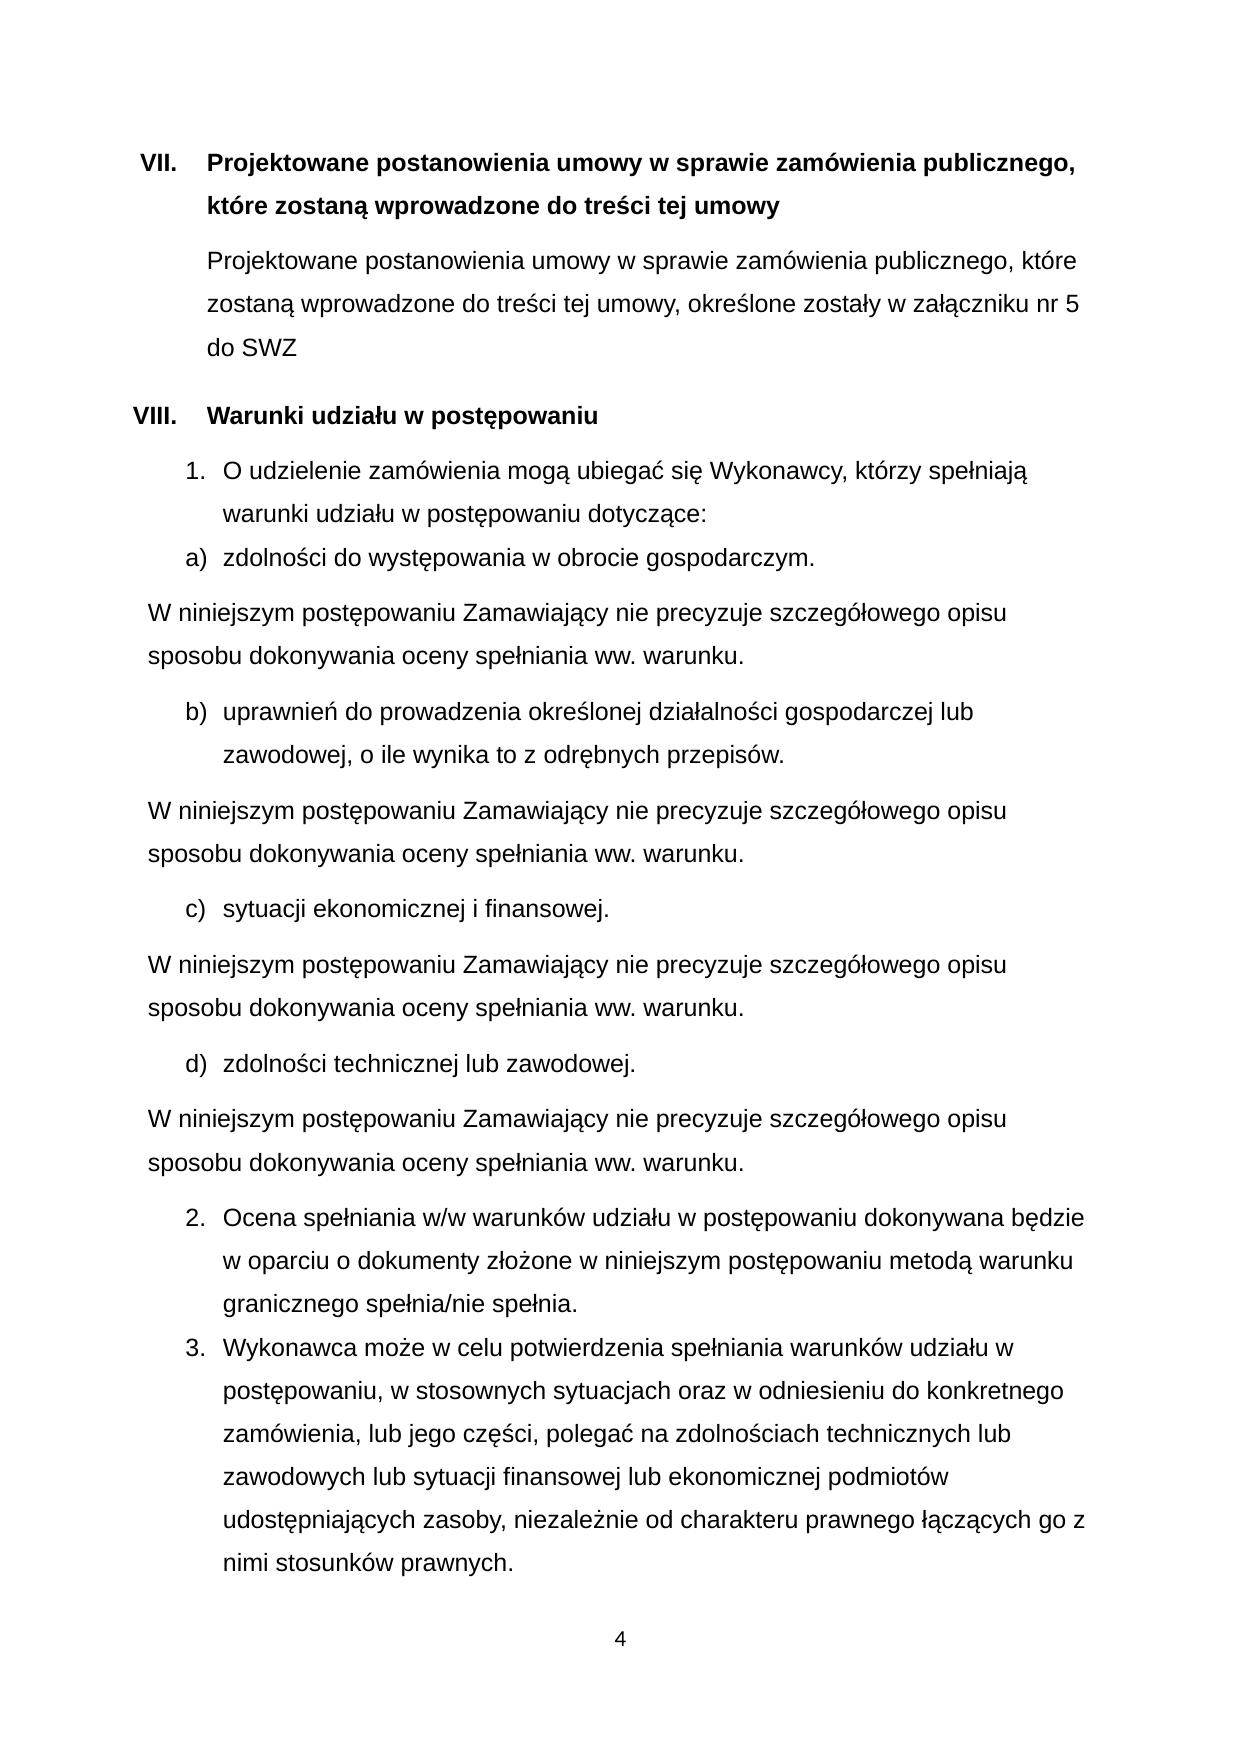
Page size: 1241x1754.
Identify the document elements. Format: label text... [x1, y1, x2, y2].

list sytuacji ekonomicznej i finansowej. [185, 894, 1093, 923]
list Wykonawca może w celu potwierdzenia spełniania warunków udziału w postępowaniu, w stosownych sytuacjach oraz w odniesieniu do konkretnego zamówienia, lub jego części, polegać na zdolnościach technicznych lub zawodowych lub sytuacji finansowej lub ekonomicznej podmiotów udostępniających zasoby, niezależnie od charakteru prawnego łączących go z nimi stosunków prawnych. [185, 1333, 1093, 1577]
list Ocena spełniania w/w warunków udziału w postępowaniu dokonywana będzie w oparciu o dokumenty złożone w niniejszym postępowaniu metodą warunku granicznego spełnia/nie spełnia. [185, 1203, 1093, 1318]
list zdolności technicznej lub zawodowej. [185, 1049, 1093, 1078]
list zdolności do występowania w obrocie gospodarczym. [185, 543, 1093, 571]
list O udzielenie zamówienia mogą ubiegać się Wykonawcy, którzy spełniają warunki udziału w postępowaniu dotyczące: [185, 456, 1093, 528]
text W niniejszym postępowaniu Zamawiający nie precyzuje szczegółowego opisu sposobu dokonywania oceny spełniania ww. warunku. [148, 950, 1093, 1022]
subtitle Projektowane postanowienia umowy w sprawie zamówienia publicznego, które zostaną wprowadzone do treści tej umowy [177, 148, 1093, 219]
text W niniejszym postępowaniu Zamawiający nie precyzuje szczegółowego opisu sposobu dokonywania oceny spełniania ww. warunku. [148, 1104, 1093, 1176]
list uprawnień do prowadzenia określonej działalności gospodarczej lub zawodowej, o ile wynika to z odrębnych przepisów. [185, 697, 1093, 769]
text W niniejszym postępowaniu Zamawiający nie precyzuje szczegółowego opisu sposobu dokonywania oceny spełniania ww. warunku. [148, 796, 1093, 868]
text W niniejszym postępowaniu Zamawiający nie precyzuje szczegółowego opisu sposobu dokonywania oceny spełniania ww. warunku. [148, 598, 1093, 670]
subtitle Warunki udziału w postępowaniu [177, 401, 1093, 429]
text Projektowane postanowienia umowy w sprawie zamówienia publicznego, które zostaną wprowadzone do treści tej umowy, określone zostały w załączniku nr 5 do SWZ [207, 246, 1093, 361]
